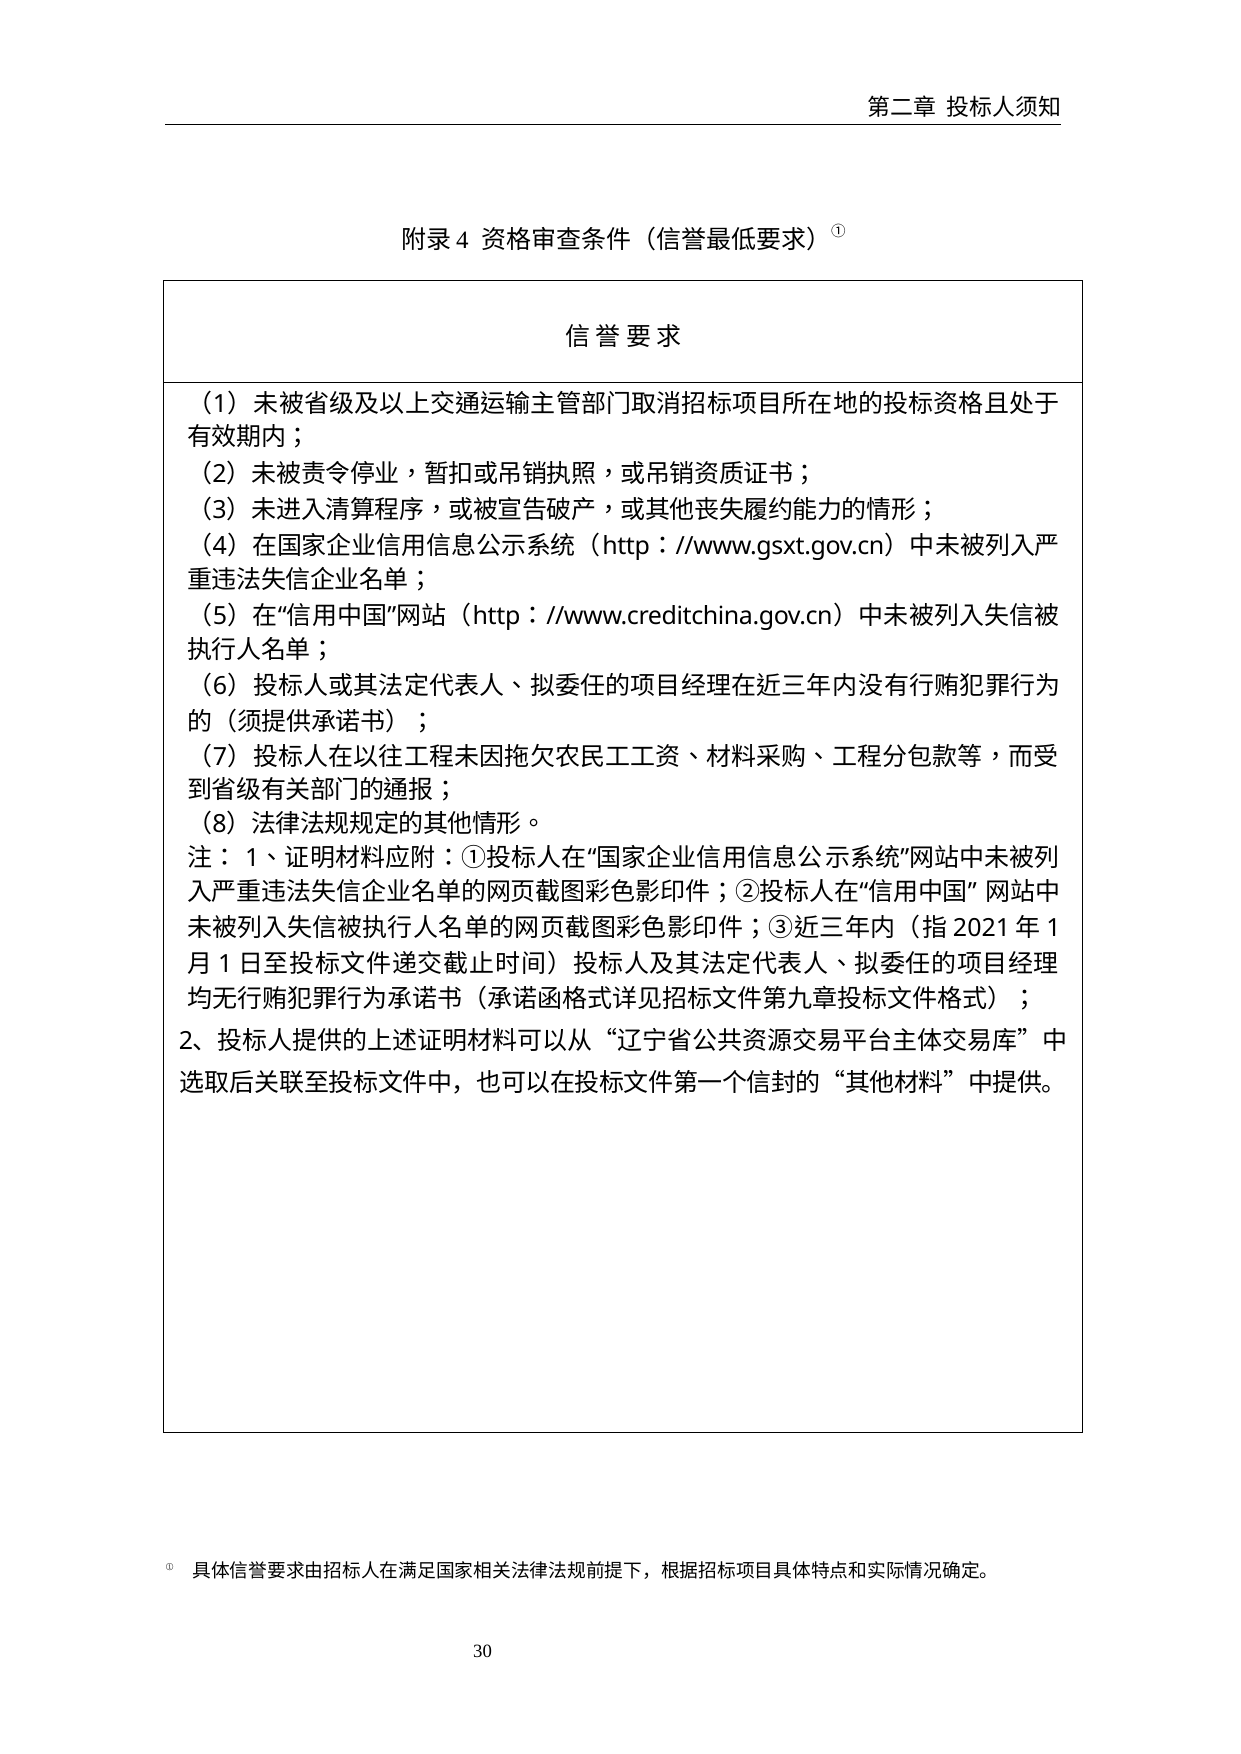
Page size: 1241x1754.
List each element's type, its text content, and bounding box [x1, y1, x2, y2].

subtitle 附录4 资格审查条件（信誉最低要求） [165, 219, 1081, 255]
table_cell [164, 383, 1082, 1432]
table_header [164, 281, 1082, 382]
